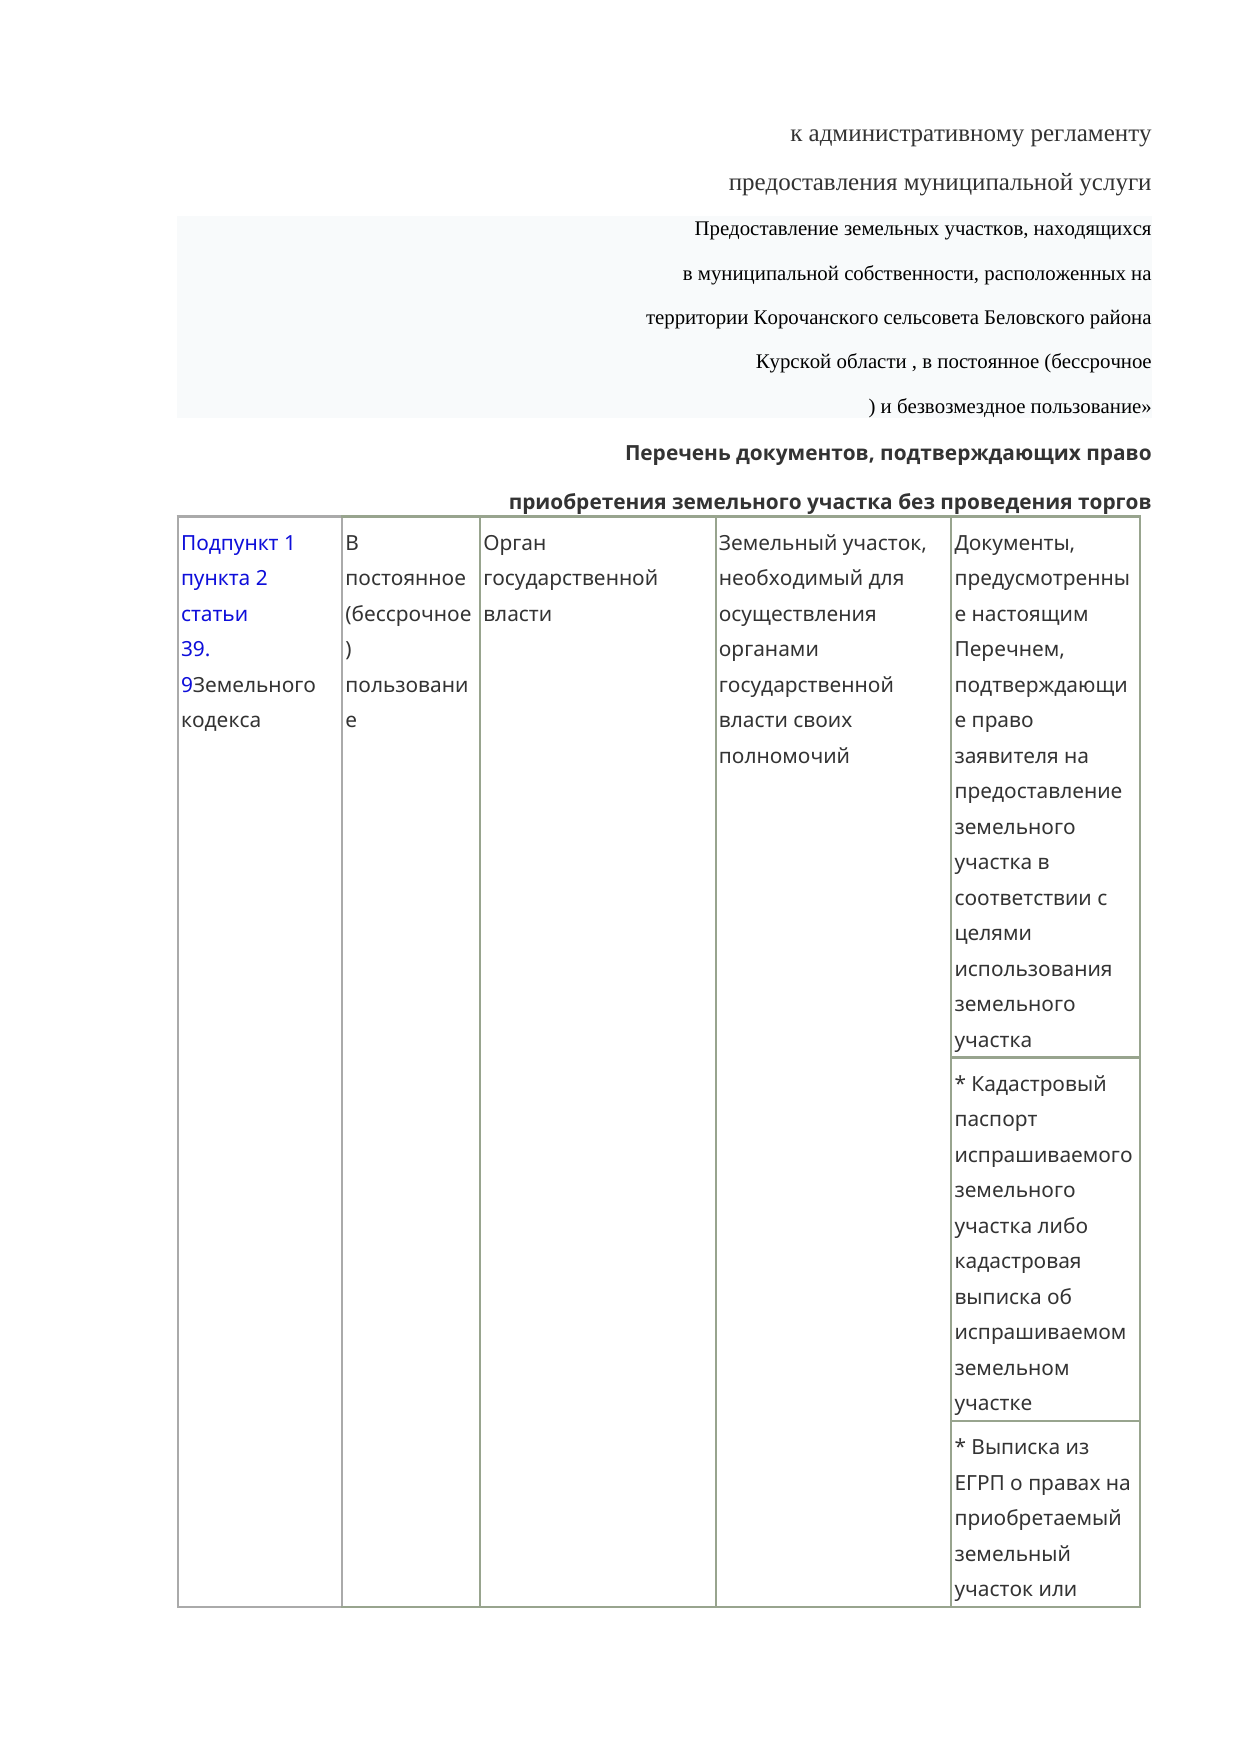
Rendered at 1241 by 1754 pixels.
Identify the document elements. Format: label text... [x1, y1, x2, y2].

text Курской области , в постоянное (бессрочное [177, 349, 1152, 373]
text Перечень документов, подтверждающих право [177, 438, 1152, 467]
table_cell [952, 1422, 1139, 1606]
table_header Орган государственной власти [481, 518, 715, 1606]
table_cell * Кадастровый паспорт испрашиваемого земельного участка либо кадастровая выписка об испрашиваемом земельном участке [952, 1059, 1139, 1420]
table_header Документы, предусмотренные настоящим Перечнем, подтверждающие право заявителя на предоставление земельного участка в соответствии с целями использования земельного участка [952, 518, 1139, 1056]
text Предоставление земельных участков, находящихся [177, 216, 1152, 240]
text территории Корочанского сельсовета Беловского района [177, 305, 1152, 329]
text предоставления муниципальной услуги [177, 167, 1152, 196]
table_header В постоянное (бессрочное) пользование [343, 518, 479, 1606]
text приобретения земельного участка без проведения торгов [177, 487, 1152, 515]
text к административному регламенту [177, 118, 1152, 147]
table_header Подпункт 1 пункта 2 статьи 39.9Земельного кодекса [179, 518, 341, 1606]
table_header Земельный участок, необходимый для осуществления органами государственной власти своих полномочий [717, 518, 950, 1606]
text в муниципальной собственности, расположенных на [177, 261, 1152, 285]
text ) и безвозмездное пользование» [177, 394, 1152, 418]
